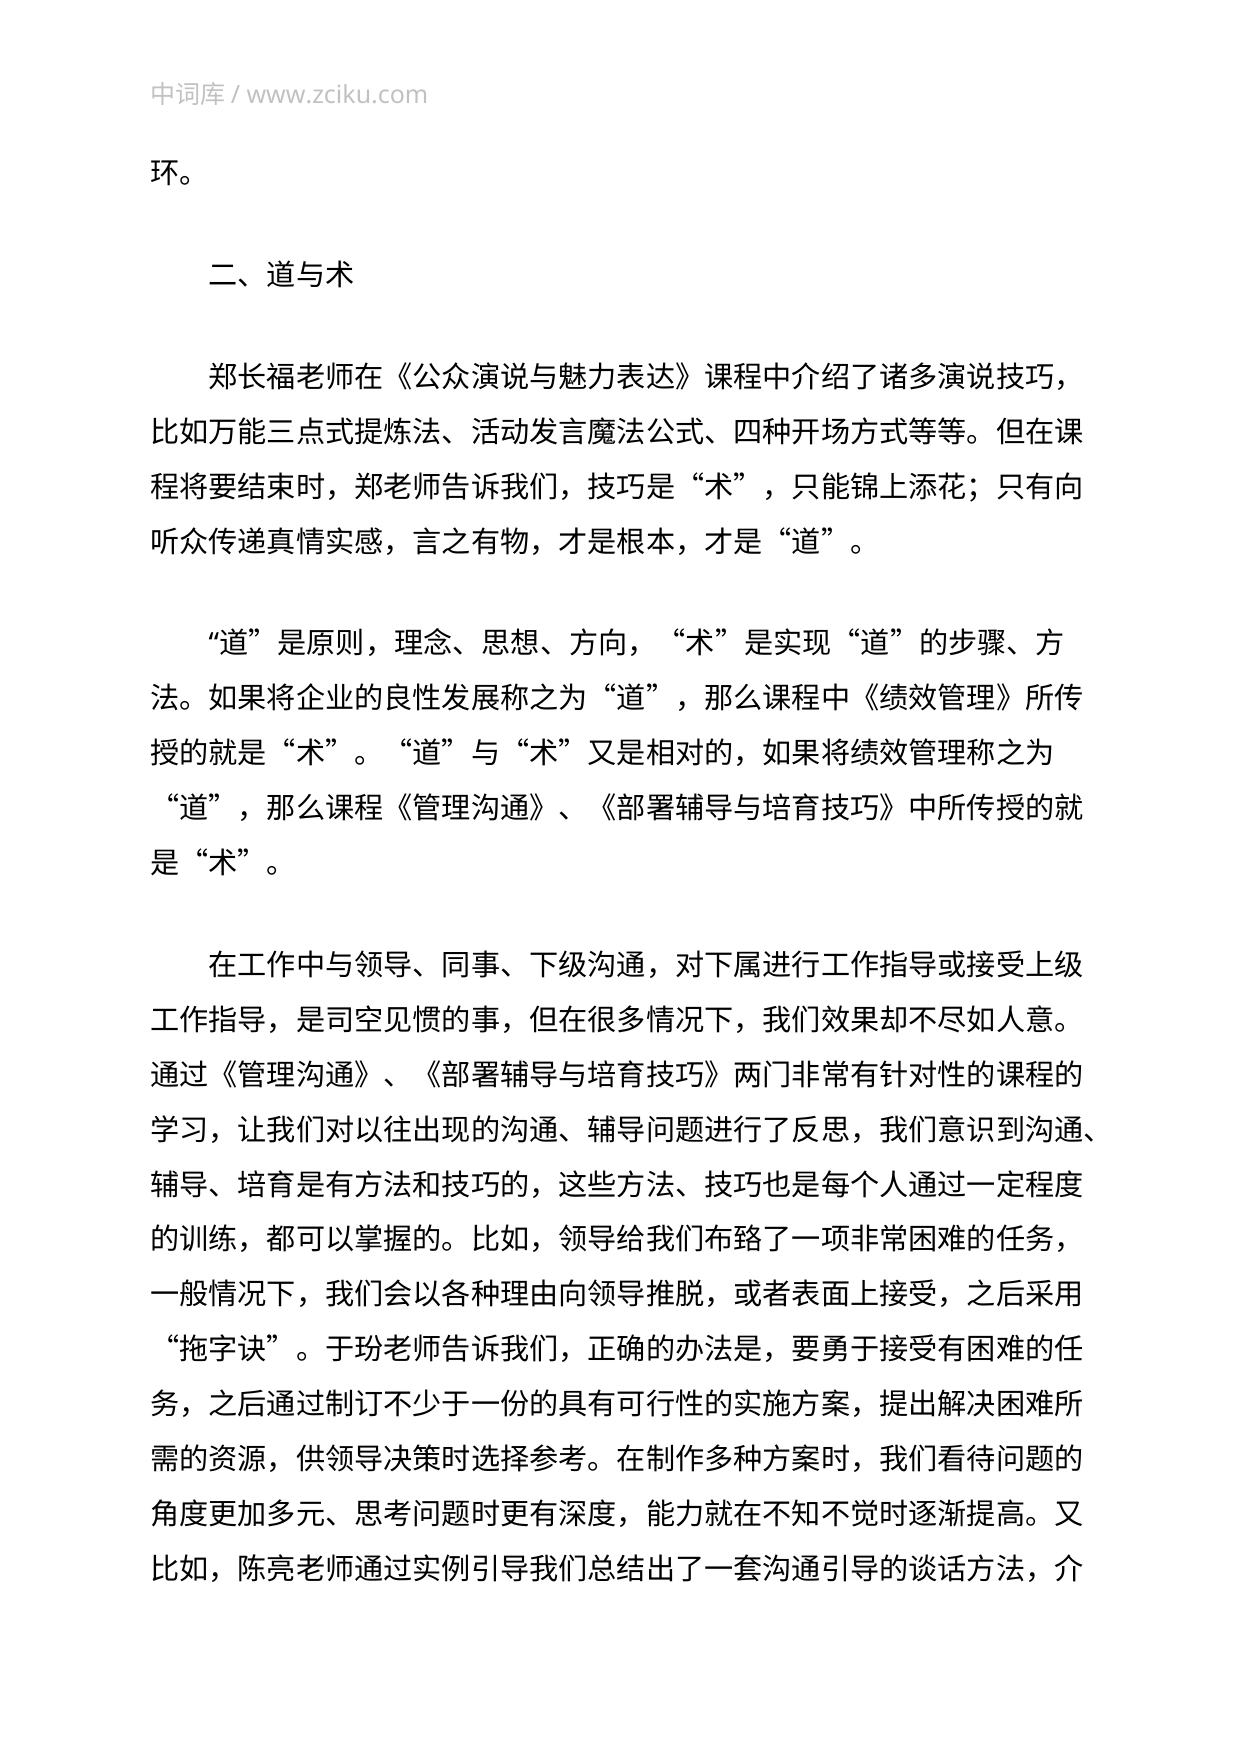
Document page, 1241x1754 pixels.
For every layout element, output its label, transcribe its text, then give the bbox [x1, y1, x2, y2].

text 郑长福老师在《公众演说与魅力表达》课程中介绍了诸多演说技巧，比如万能三点式提炼法、活动发言魔法公式、四种开场方式等等。但在课程将要结束时，郑老师告诉我们，技巧是“术”，只能锦上添花；只有向听众传递真情实感，言之有物，才是根本，才是“道”。 [150, 353, 1090, 561]
text “道”是原则，理念、思想、方向，“术”是实现“道”的步骤、方法。如果将企业的良性发展称之为“道”，那么课程中《绩效管理》所传授的就是“术”。“道”与“术”又是相对的，如果将绩效管理称之为“道”，那么课程《管理沟通》、《部署辅导与培育技巧》中所传授的就是“术”。 [150, 620, 1090, 882]
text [150, 150, 1090, 192]
text 二、道与术 [150, 252, 1090, 294]
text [150, 941, 1090, 1588]
